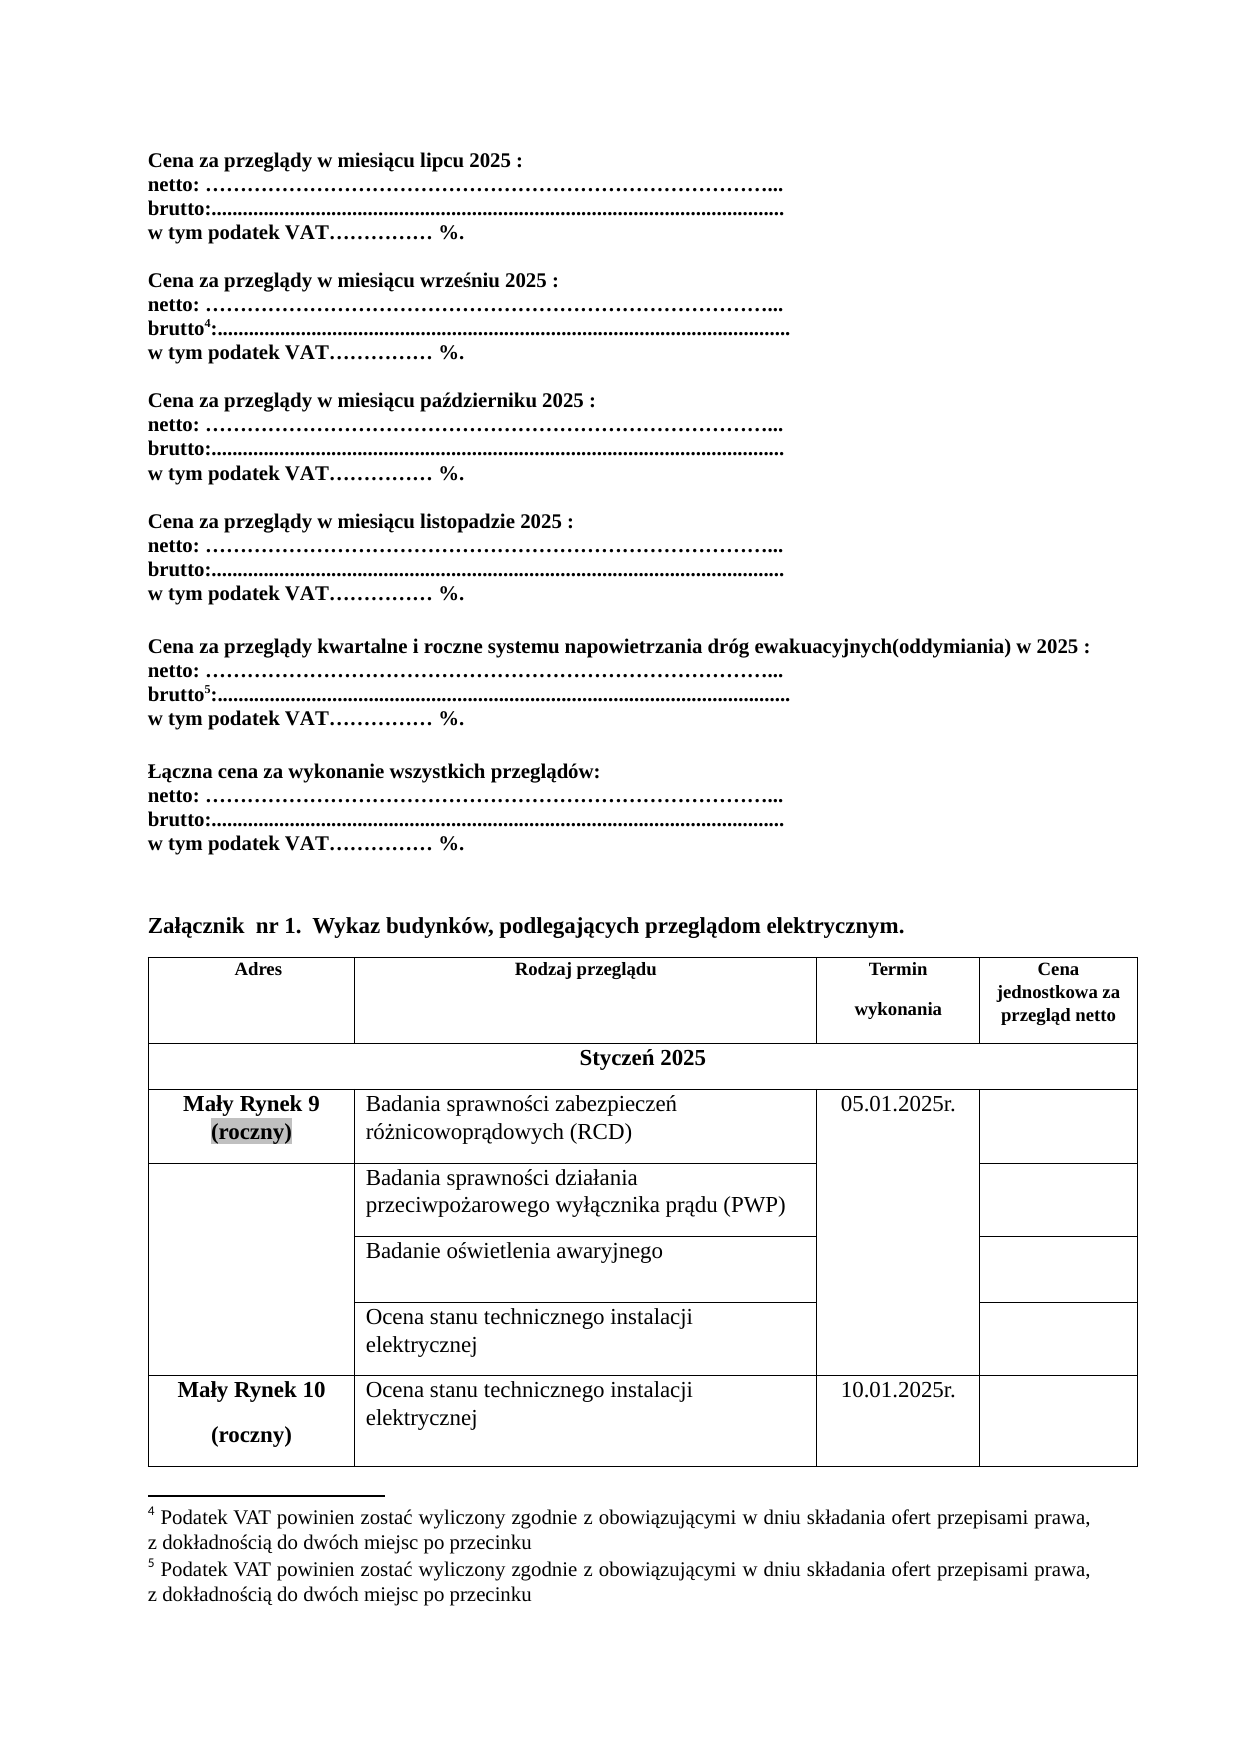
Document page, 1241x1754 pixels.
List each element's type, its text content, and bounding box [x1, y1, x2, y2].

text w tym podatek VAT…………… %. [148, 460, 1093, 484]
text netto: ………………………………………………………………………... [148, 783, 1093, 807]
table_cell [980, 1303, 1137, 1375]
text Cena za przeglądy w miesiącu listopadzie 2025 : [148, 508, 1093, 533]
text w tym podatek VAT…………… %. [148, 706, 1093, 730]
text w tym podatek VAT…………… %. [148, 831, 1093, 855]
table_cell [355, 1376, 816, 1466]
text Cena za przeglądy w miesiącu lipcu 2025 : [148, 148, 1093, 172]
text Cena za przeglądy kwartalne i roczne systemu napowietrzania dróg ewakuacyjnych(oddymiania) w 2025 : [148, 633, 1093, 658]
table_cell Styczeń 2025 [149, 1044, 1137, 1089]
table_cell 10.01.2025r. [817, 1376, 979, 1466]
text Łączna cena za wykonanie wszystkich przeglądów: [148, 758, 1093, 783]
table_cell [980, 1237, 1137, 1302]
table_cell [980, 1376, 1137, 1466]
text netto: ………………………………………………………………………... [148, 412, 1093, 436]
text w tym podatek VAT…………… %. [148, 220, 1093, 244]
table_cell 05.01.2025r. [817, 1090, 979, 1375]
text brutto:.............................................................................................................. [148, 807, 1093, 831]
text w tym podatek VAT…………… %. [148, 340, 1093, 364]
table_cell [980, 1164, 1137, 1236]
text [148, 196, 1093, 220]
text netto: ………………………………………………………………………... [148, 172, 1093, 196]
table_header Cena jednostkowa za przegląd netto [980, 958, 1137, 1043]
text netto: ………………………………………………………………………... [148, 658, 1093, 682]
text brutto:.............................................................................................................. [148, 557, 1093, 581]
text brutto:.............................................................................................................. [148, 436, 1093, 460]
text netto: ………………………………………………………………………... [148, 533, 1093, 557]
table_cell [355, 1303, 816, 1375]
table_cell Badanie oświetlenia awaryjnego [355, 1237, 816, 1302]
text netto: ………………………………………………………………………... [148, 292, 1093, 316]
text brutto:.............................................................................................................. [148, 682, 1093, 706]
text Cena za przeglądy w miesiącu wrześniu 2025 : [148, 268, 1093, 292]
table_cell Mały Rynek 10 (roczny) [149, 1376, 354, 1466]
table_header Rodzaj przeglądu [355, 958, 816, 1043]
table_cell [149, 1164, 354, 1375]
table_cell Badania sprawności działania przeciwpożarowego wyłącznika prądu (PWP) [355, 1164, 816, 1236]
text Cena za przeglądy w miesiącu październiku 2025 : [148, 388, 1093, 412]
text w tym podatek VAT…………… %. [148, 581, 1093, 605]
text Załącznik nr 1. Wykaz budynków, podlegających przeglądom elektrycznym. [148, 912, 1093, 939]
table_cell Mały Rynek 9 (roczny) [149, 1090, 354, 1162]
table_header Adres [149, 958, 354, 1043]
table_cell [980, 1090, 1137, 1162]
text brutto:.............................................................................................................. [148, 316, 1093, 340]
table_header Termin wykonania [817, 958, 979, 1043]
table_cell Badania sprawności zabezpieczeń różnicowoprądowych (RCD) [355, 1090, 816, 1162]
